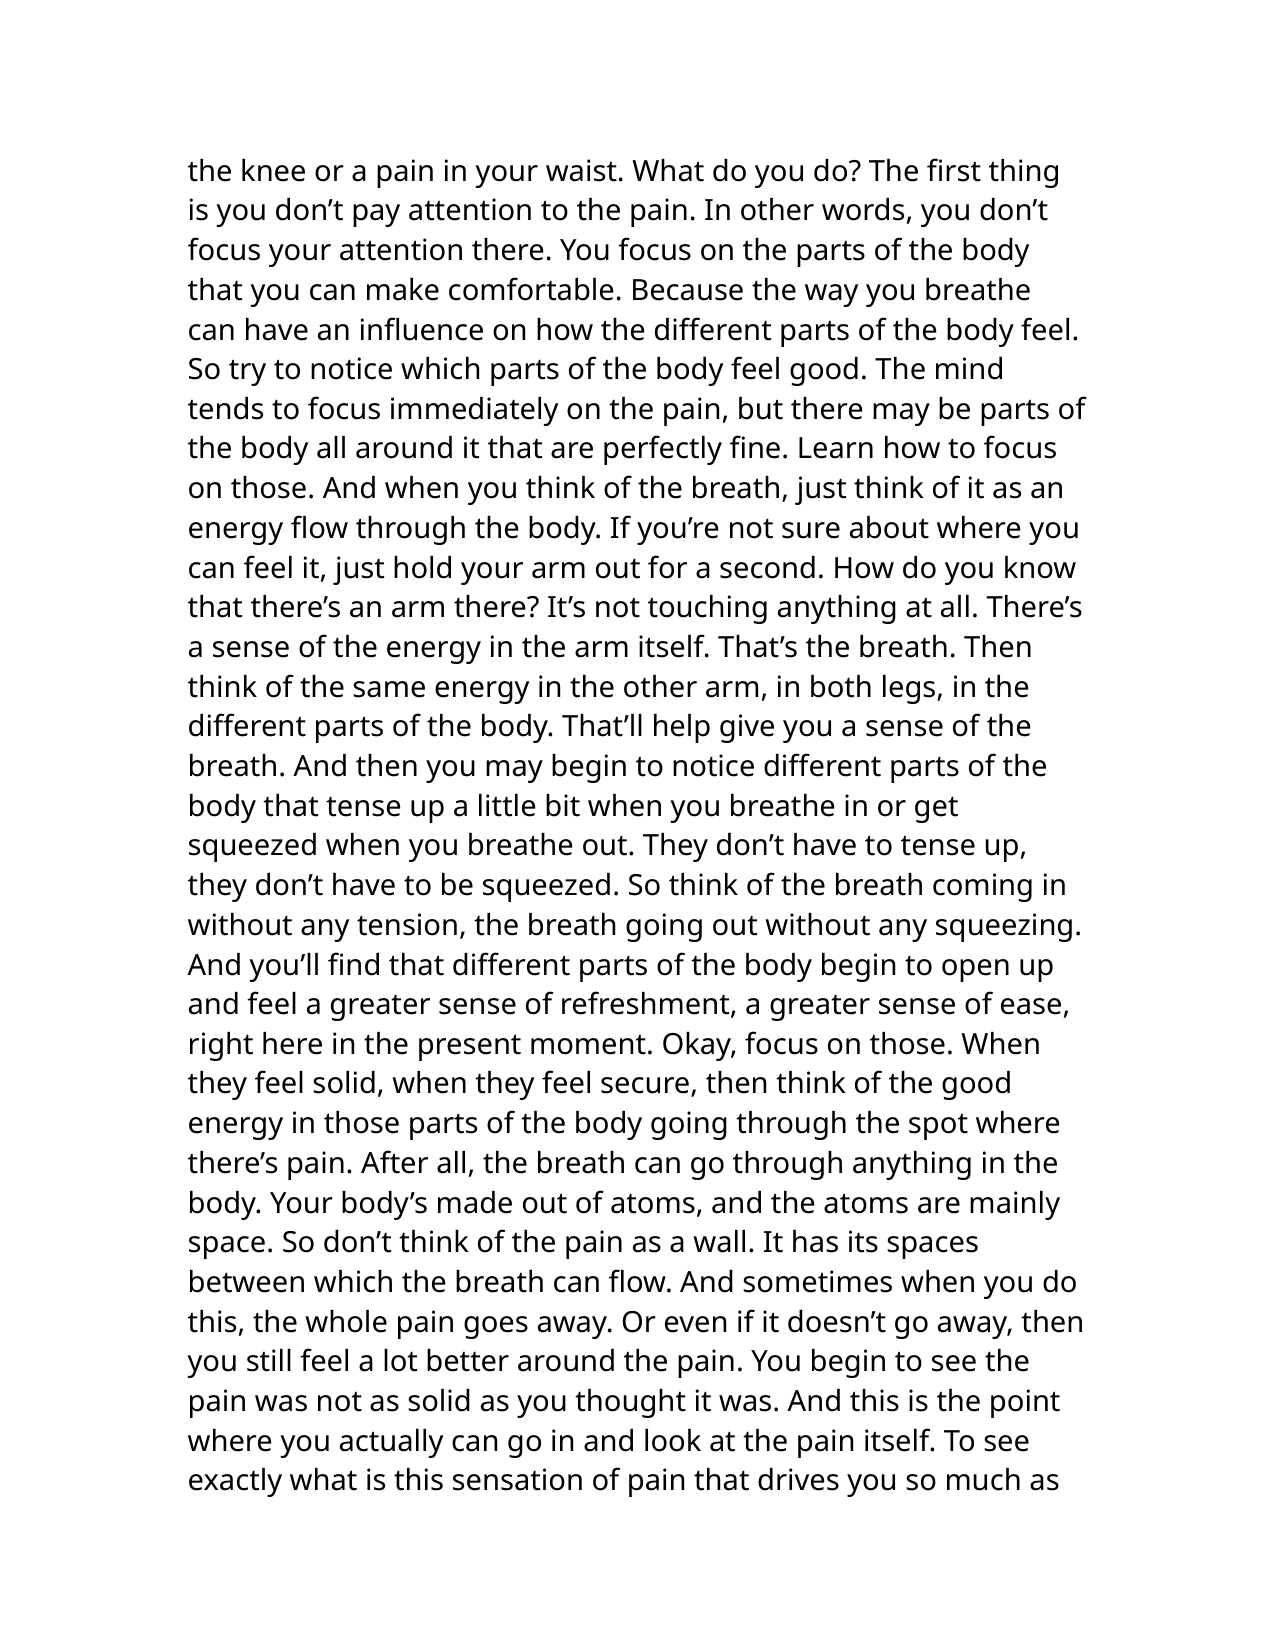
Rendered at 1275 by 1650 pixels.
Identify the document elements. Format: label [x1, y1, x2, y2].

text [187, 150, 1087, 1499]
